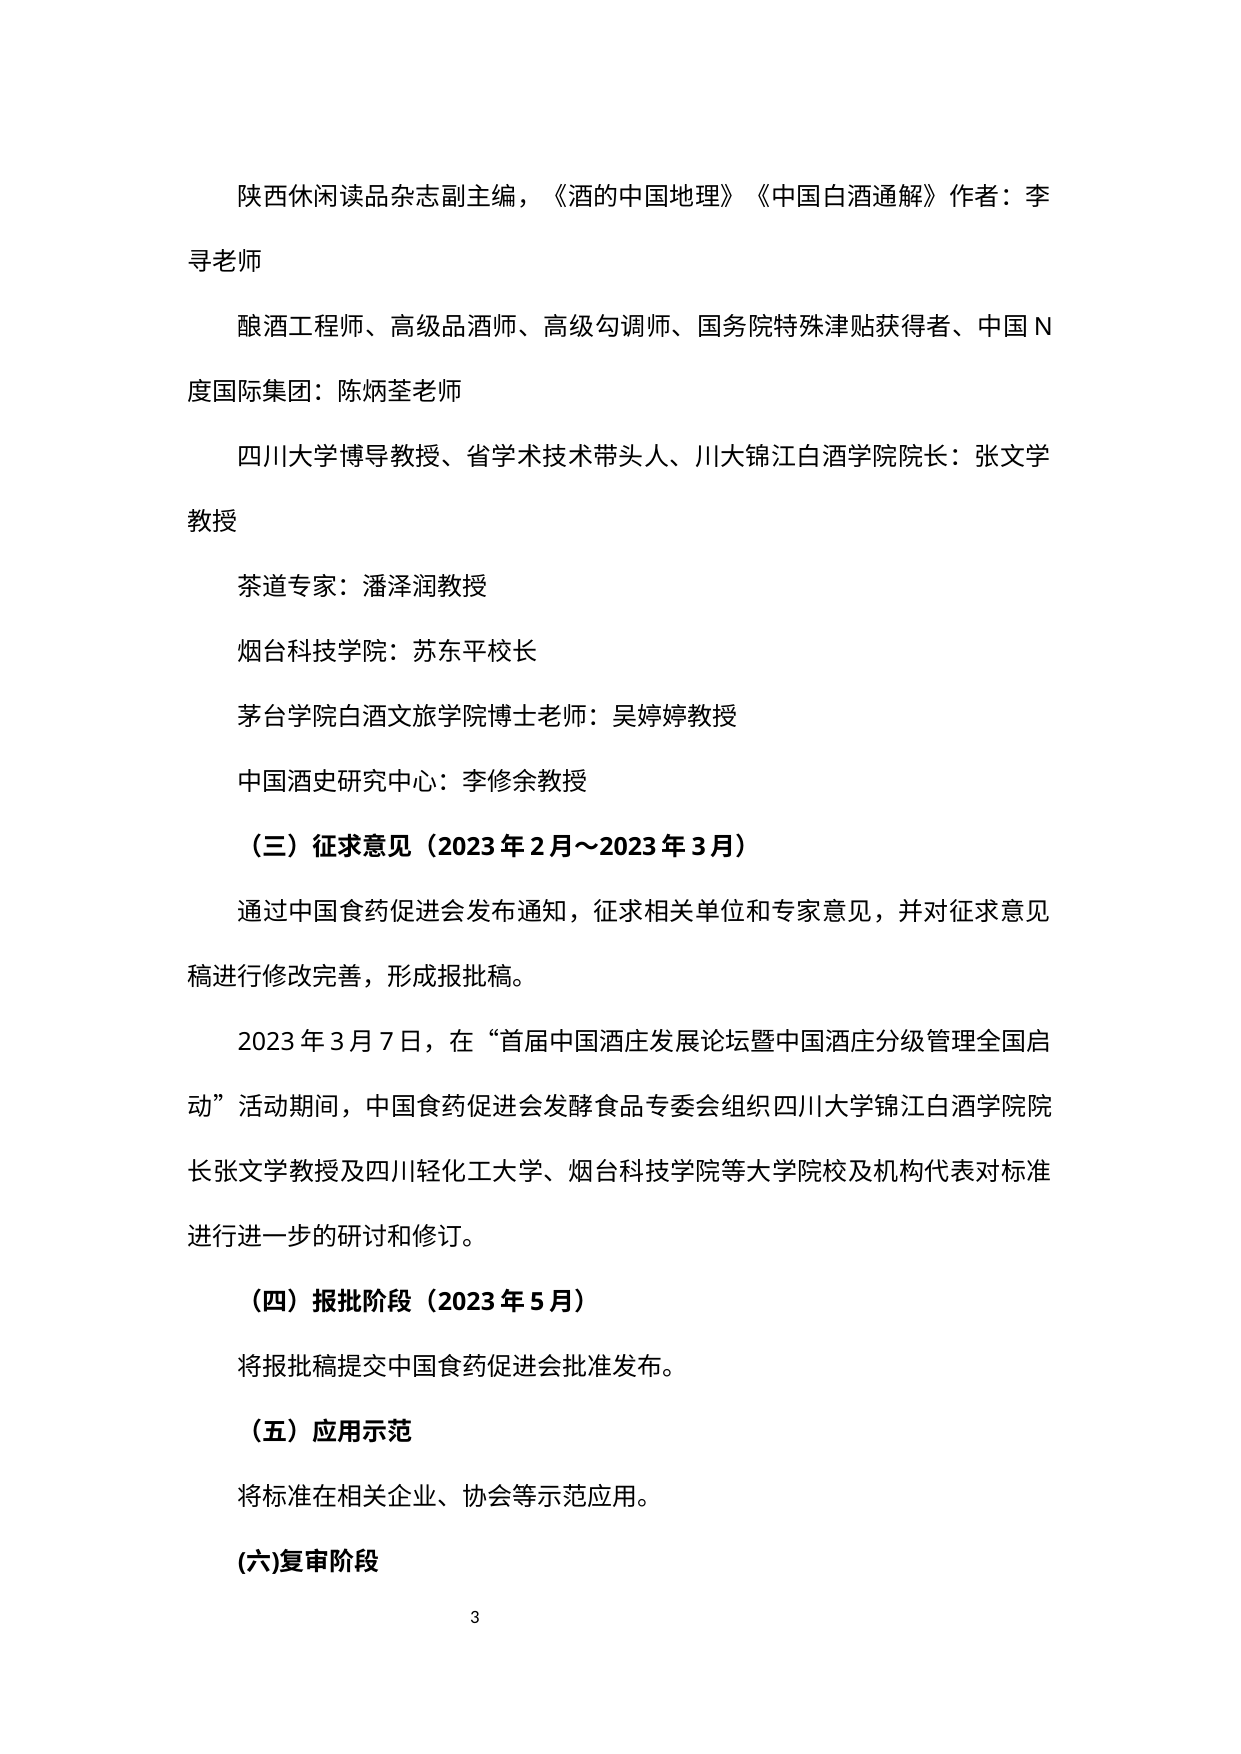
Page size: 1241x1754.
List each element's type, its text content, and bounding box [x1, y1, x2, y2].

text （四）报批阶段（2023年5月） [187, 1267, 1053, 1332]
text 将报批稿提交中国食药促进会批准发布。 [187, 1332, 1053, 1397]
text 陕西休闲读品杂志副主编，《酒的中国地理》《中国白酒通解》作者：李寻老师 [187, 162, 1053, 292]
text 2023年3月7日，在“首届中国酒庄发展论坛暨中国酒庄分级管理全国启动”活动期间，中国食药促进会发酵食品专委会组织四川大学锦江白酒学院院长张文学教授及四川轻化工大学、烟台科技学院等大学院校及机构代表对标准进行进一步的研讨和修订。 [187, 1007, 1053, 1267]
text 烟台科技学院：苏东平校长 [187, 617, 1053, 682]
text （三）征求意见（2023年2月～2023年3月） [187, 812, 1053, 877]
text (六)复审阶段 [187, 1527, 1053, 1592]
text 通过中国食药促进会发布通知，征求相关单位和专家意见，并对征求意见稿进行修改完善，形成报批稿。 [187, 877, 1053, 1007]
text 茅台学院白酒文旅学院博士老师：吴婷婷教授 [187, 682, 1053, 747]
text 中国酒史研究中心：李修余教授 [187, 747, 1053, 812]
text 将标准在相关企业、协会等示范应用。 [187, 1462, 1053, 1527]
text （五）应用示范 [187, 1397, 1053, 1462]
text 酿酒工程师、高级品酒师、高级勾调师、国务院特殊津贴获得者、中国N度国际集团：陈炳荃老师 [187, 292, 1053, 422]
text 四川大学博导教授、省学术技术带头人、川大锦江白酒学院院长：张文学教授 [187, 422, 1053, 552]
text 茶道专家：潘泽润教授 [187, 552, 1053, 617]
